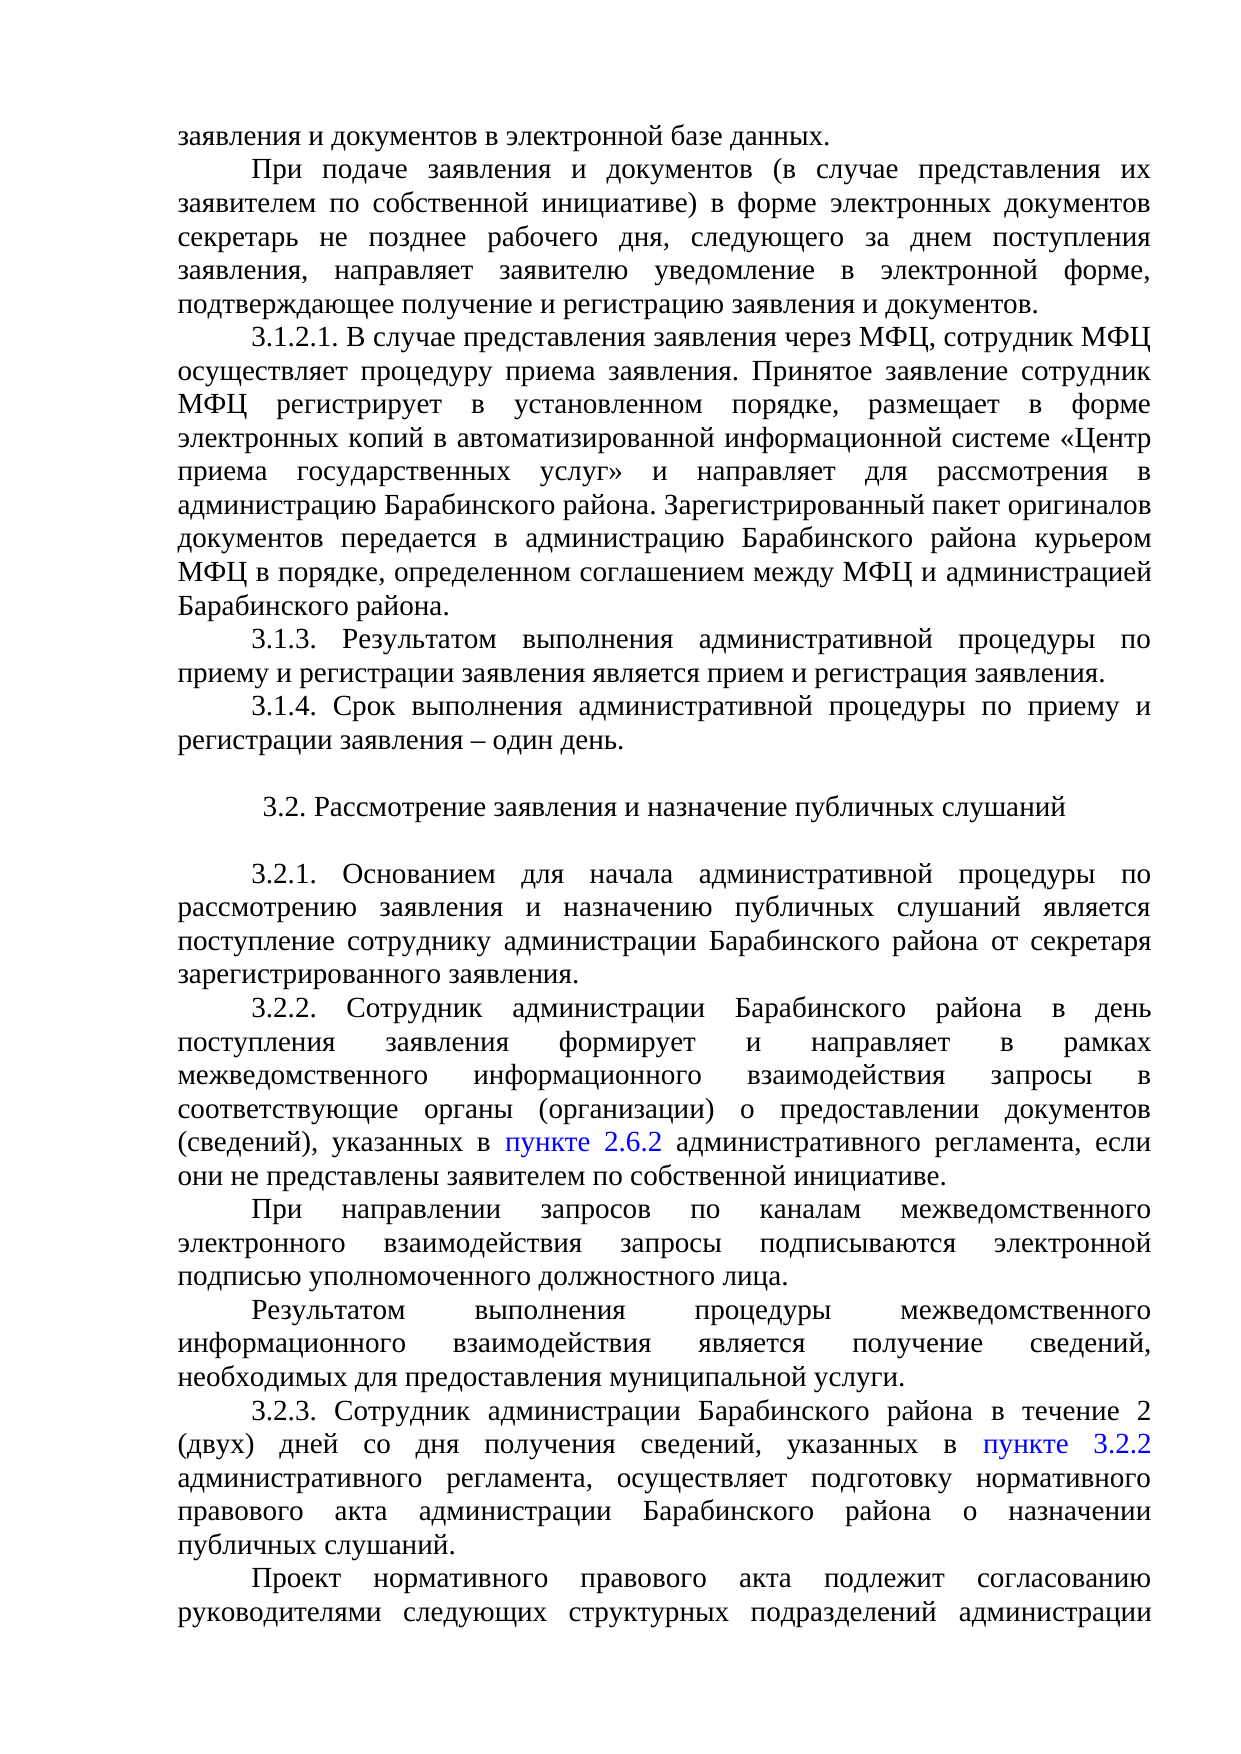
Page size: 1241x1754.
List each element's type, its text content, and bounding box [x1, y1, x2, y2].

text 3.1.3. Результатом выполнения административной процедуры по приему и регистрации заявления является прием и регистрация заявления. [177, 621, 1152, 688]
text Результатом выполнения процедуры межведомственного информационного взаимодействия является получение сведений, необходимых для предоставления муниципальной услуги. [177, 1292, 1152, 1393]
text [177, 118, 1152, 152]
text 3.1.4. Срок выполнения административной процедуры по приему и регистрации заявления – один день. [177, 688, 1152, 755]
text 3.2.1. Основанием для начала административной процедуры по рассмотрению заявления и назначению публичных слушаний является поступление сотруднику администрации Барабинского района от секретаря зарегистрированного заявления. [177, 856, 1152, 990]
text 3.2.3. Сотрудник администрации Барабинского района в течение 2 (двух) дней со дня получения сведений, указанных в пункте 3.2.2 административного регламента, осуществляет подготовку нормативного правового акта администрации Барабинского района о назначении публичных слушаний. [177, 1393, 1152, 1560]
text 3.2.2. Сотрудник администрации Барабинского района в день поступления заявления формирует и направляет в рамках межведомственного информационного взаимодействия запросы в соответствующие органы (организации) о предоставлении документов (сведений), указанных в пункте 2.6.2 административного регламента, если они не представлены заявителем по собственной инициативе. [177, 990, 1152, 1191]
text При подаче заявления и документов (в случае представления их заявителем по собственной инициативе) в форме электронных документов секретарь не позднее рабочего дня, следующего за днем поступления заявления, направляет заявителю уведомление в электронной форме, подтверждающее получение и регистрацию заявления и документов. [177, 152, 1152, 319]
text 3.2. Рассмотрение заявления и назначение публичных слушаний [177, 789, 1152, 822]
text При направлении запросов по каналам межведомственного электронного взаимодействия запросы подписываются электронной подписью уполномоченного должностного лица. [177, 1191, 1152, 1292]
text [177, 1560, 1152, 1627]
text 3.1.2.1. В случае представления заявления через МФЦ, сотрудник МФЦ осуществляет процедуру приема заявления. Принятое заявление сотрудник МФЦ регистрирует в установленном порядке, размещает в форме электронных копий в автоматизированной информационной системе «Центр приема государственных услуг» и направляет для рассмотрения в администрацию Барабинского района. Зарегистрированный пакет оригиналов документов передается в администрацию Барабинского района курьером МФЦ в порядке, определенном соглашением между МФЦ и администрацией Барабинского района. [177, 319, 1152, 621]
